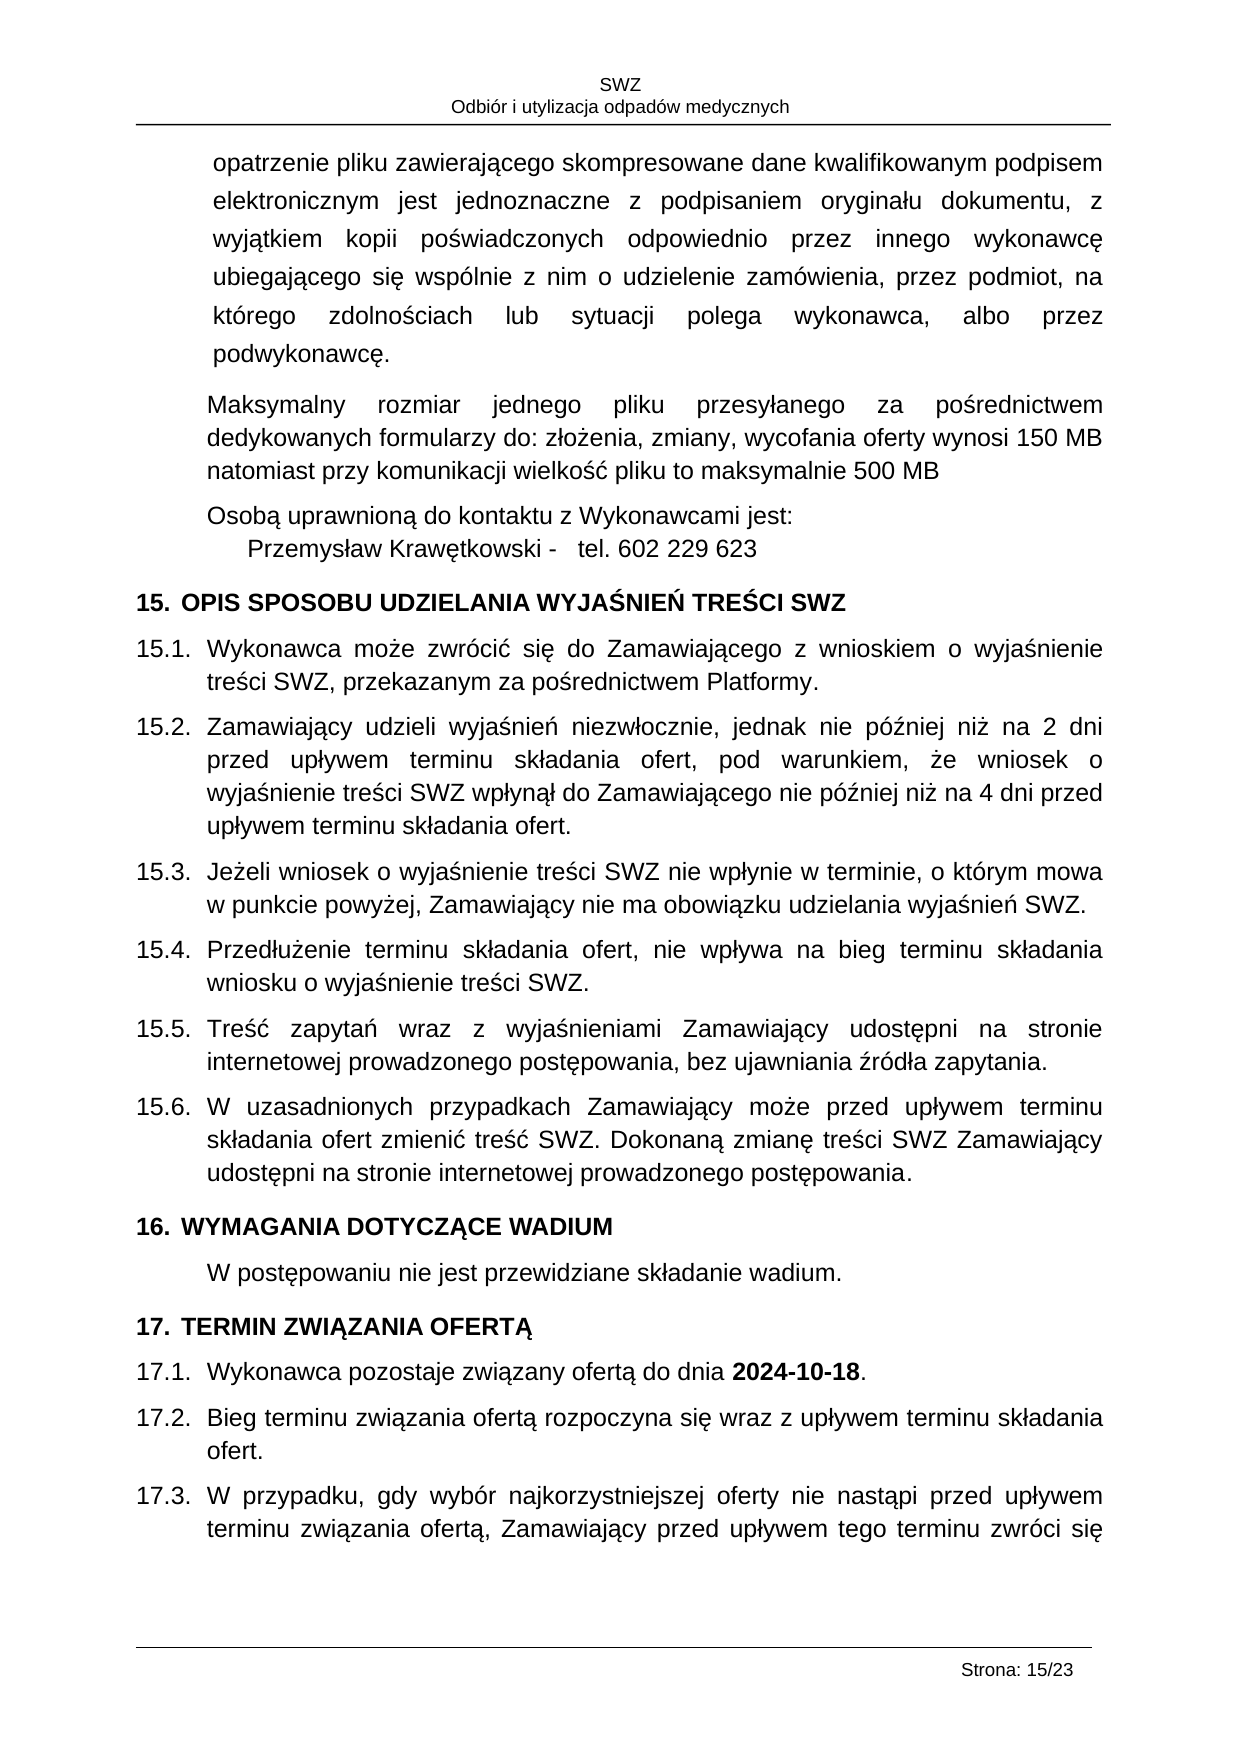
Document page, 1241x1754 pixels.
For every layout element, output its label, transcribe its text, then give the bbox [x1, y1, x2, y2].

subtitle Wykonawca może zwrócić się do Zamawiającego z wnioskiem o wyjaśnienie treści SWZ, przekazanym za pośrednictwem Platformy. [136, 633, 1104, 695]
subtitle W uzasadnionych przypadkach Zamawiający może przed upływem terminu składania ofert zmienić treść SWZ. Dokonaną zmianę treści SWZ Zamawiający udostępni na stronie internetowej prowadzonego postępowania. [136, 1092, 1104, 1187]
subtitle Jeżeli wniosek o wyjaśnienie treści SWZ nie wpłynie w terminie, o którym mowa w punkcie powyżej, Zamawiający nie ma obowiązku udzielania wyjaśnień SWZ. [136, 857, 1104, 918]
subtitle Osobą uprawnioną do kontaktu z Wykonawcami jest: [207, 501, 1104, 530]
subtitle Wymagania dotyczące wadium [136, 1212, 1104, 1241]
subtitle Wykonawca pozostaje związany ofertą do dnia 2024-10-18. [136, 1357, 1104, 1386]
subtitle Zamawiający udzieli wyjaśnień niezwłocznie, jednak nie później niż na 2 dni przed upływem terminu składania ofert, pod warunkiem, że wniosek o wyjaśnienie treści SWZ wpłynął do Zamawiającego nie później niż na 4 dni przed upływem terminu składania ofert. [136, 712, 1104, 840]
subtitle Maksymalny rozmiar jednego pliku przesyłanego za pośrednictwem dedykowanych formularzy do: złożenia, zmiany, wycofania oferty wynosi 150 MB natomiast przy komunikacji wielkość pliku to maksymalnie 500 MB [207, 389, 1104, 484]
subtitle W postępowaniu nie jest przewidziane składanie wadium. [207, 1258, 1104, 1286]
subtitle Przedłużenie terminu składania ofert, nie wpływa na bieg terminu składania wniosku o wyjaśnienie treści SWZ. [136, 935, 1104, 997]
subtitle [136, 1481, 1104, 1543]
subtitle OPIS SPOSOBU UDZIELANIA WYJAŚNIEŃ TREŚCI SWZ [136, 588, 1104, 617]
subtitle Bieg terminu związania ofertą rozpoczyna się wraz z upływem terminu składania ofert. [136, 1403, 1104, 1464]
table_header Przemysław Krawętkowski - tel. 602 229 623 [222, 534, 1104, 567]
subtitle Treść zapytań wraz z wyjaśnieniami Zamawiający udostępni na stronie internetowej prowadzonego postępowania, bez ujawniania źródła zapytania. [136, 1014, 1104, 1076]
subtitle Termin związania ofertą [136, 1312, 1104, 1340]
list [136, 148, 1104, 368]
